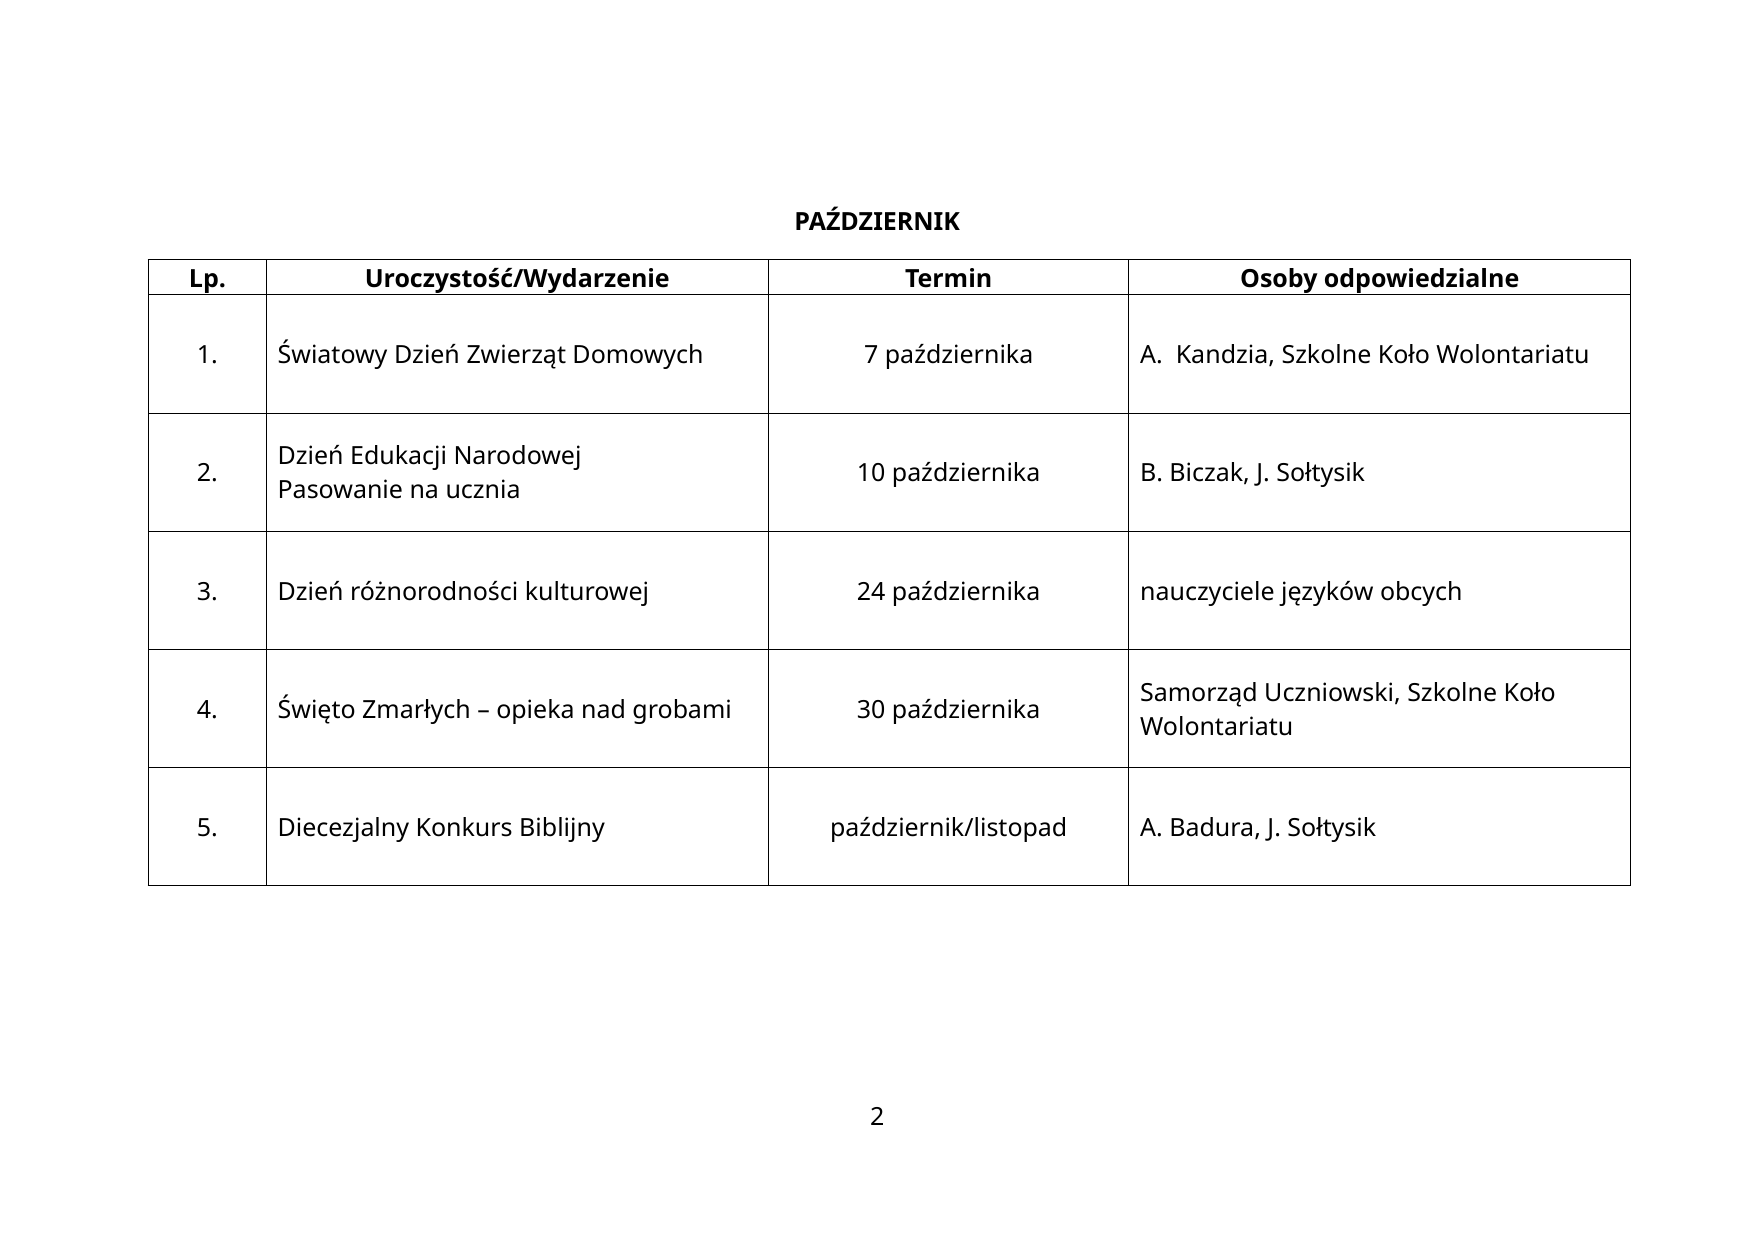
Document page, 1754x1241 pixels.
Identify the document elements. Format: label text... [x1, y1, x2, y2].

table_header Termin [769, 260, 1128, 294]
table_cell 2. [149, 414, 266, 531]
table_cell 30 października [769, 650, 1128, 767]
table_cell B. Biczak, J. Sołtysik [1129, 414, 1630, 531]
table_cell Dzień różnorodności kulturowej [267, 532, 768, 649]
table_cell 24 października [769, 532, 1128, 649]
table_header Lp. [149, 260, 266, 294]
table_cell październik/listopad [769, 768, 1128, 885]
table_cell A. Kandzia, Szkolne Koło Wolontariatu [1129, 295, 1630, 412]
table_cell nauczyciele języków obcych [1129, 532, 1630, 649]
table_cell 3. [149, 532, 266, 649]
text PAŹDZIERNIK [148, 203, 1606, 237]
table_cell Święto Zmarłych – opieka nad grobami [267, 650, 768, 767]
table_header Uroczystość/Wydarzenie [267, 260, 768, 294]
table_cell Diecezjalny Konkurs Biblijny [267, 768, 768, 885]
table_header Osoby odpowiedzialne [1129, 260, 1630, 294]
table_cell 10 października [769, 414, 1128, 531]
table_cell Dzień Edukacji Narodowej Pasowanie na ucznia [267, 414, 768, 531]
table_cell A. Badura, J. Sołtysik [1129, 768, 1630, 885]
table_cell 1. [149, 295, 266, 412]
table_cell Światowy Dzień Zwierząt Domowych [267, 295, 768, 412]
table_cell Samorząd Uczniowski, Szkolne Koło Wolontariatu [1129, 650, 1630, 767]
table_cell 4. [149, 650, 266, 767]
table_cell 5. [149, 768, 266, 885]
table_cell 7 października [769, 295, 1128, 412]
